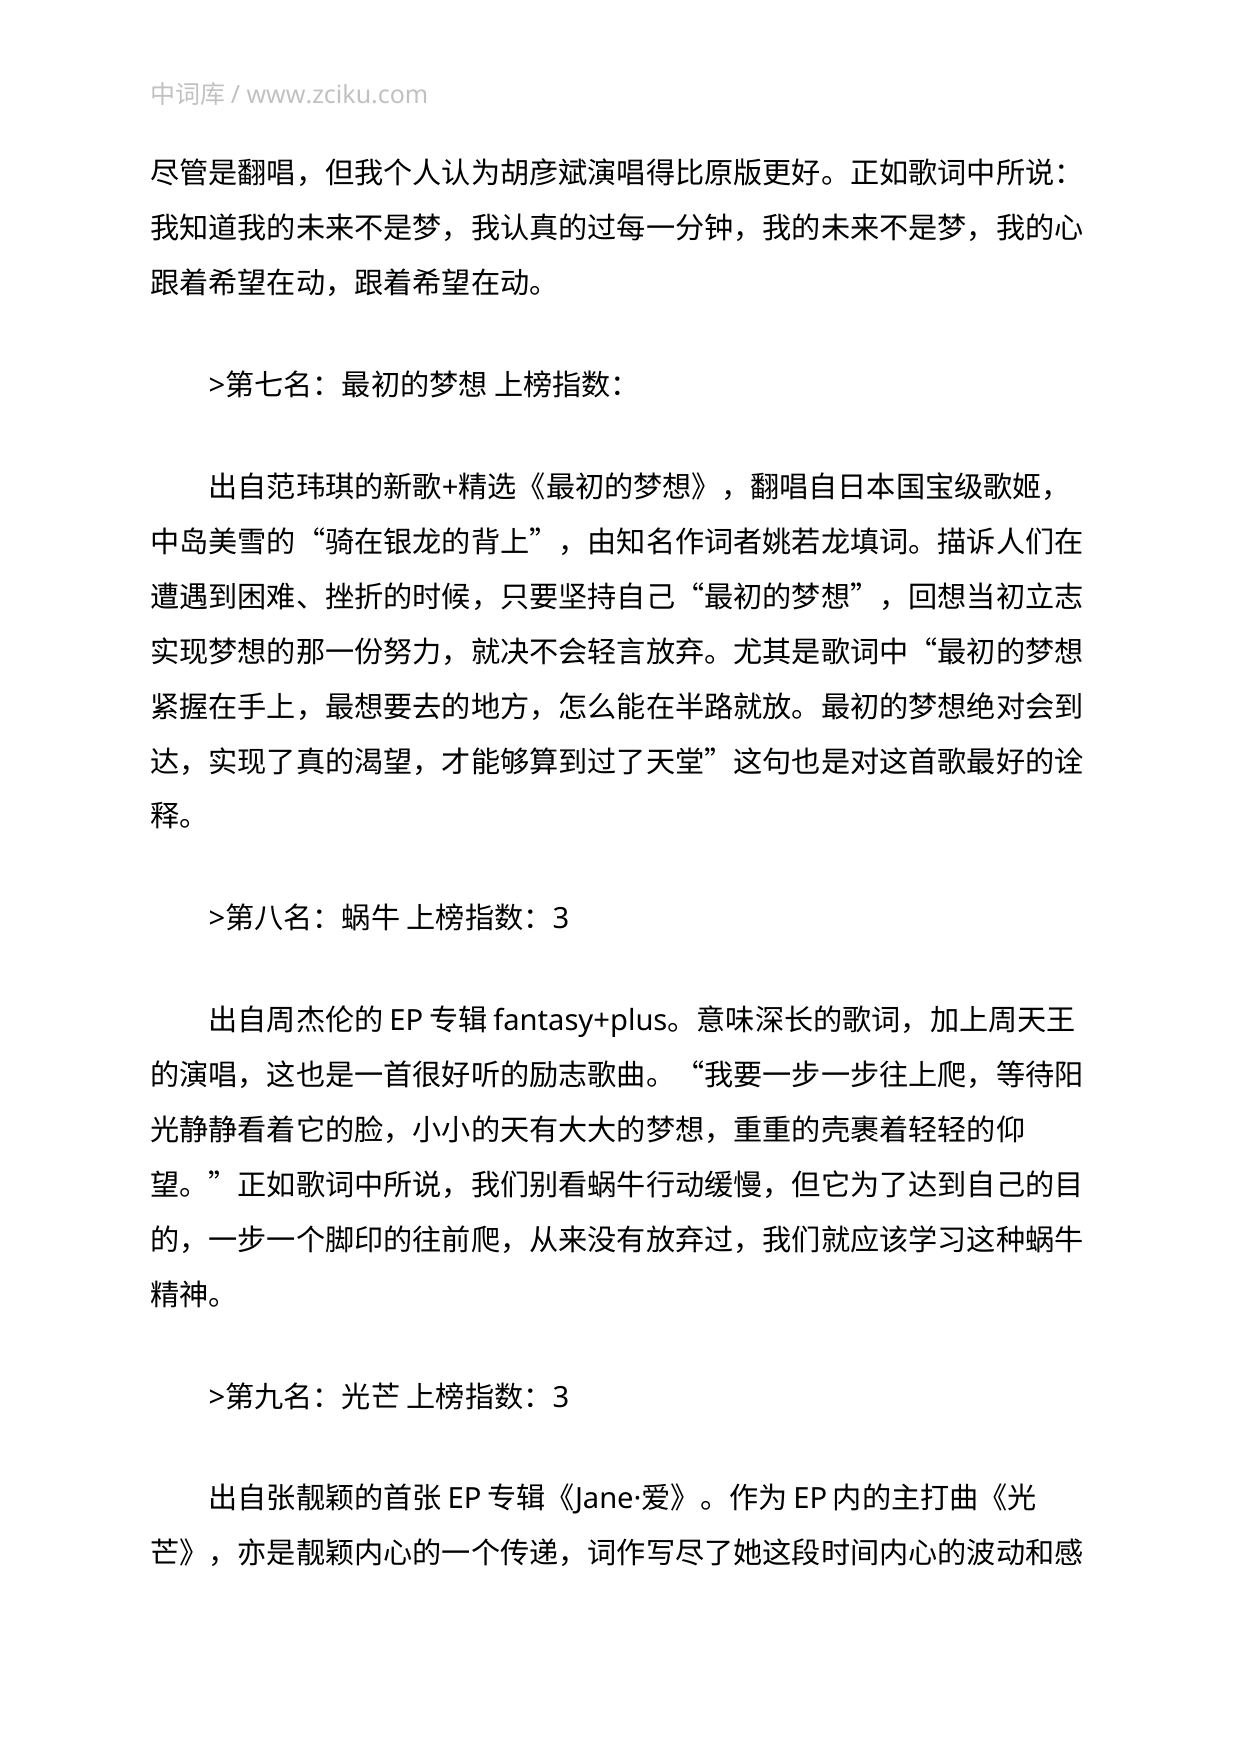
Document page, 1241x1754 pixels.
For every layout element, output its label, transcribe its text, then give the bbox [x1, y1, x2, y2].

text >第八名：蜗牛 上榜指数：3 [150, 895, 1090, 937]
text >第九名：光芒 上榜指数：3 [150, 1373, 1090, 1416]
text 出自范玮琪的新歌+精选《最初的梦想》，翻唱自日本国宝级歌姬，中岛美雪的“骑在银龙的背上”，由知名作词者姚若龙填词。描诉人们在遭遇到困难、挫折的时候，只要坚持自己“最初的梦想”，回想当初立志实现梦想的那一份努力，就决不会轻言放弃。尤其是歌词中“最初的梦想紧握在手上，最想要去的地方，怎么能在半路就放。最初的梦想绝对会到达，实现了真的渴望，才能够算到过了天堂”这句也是对这首歌最好的诠释。 [150, 463, 1090, 835]
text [150, 1475, 1090, 1572]
text >第七名：最初的梦想 上榜指数： [150, 362, 1090, 404]
text 出自周杰伦的EP专辑fantasy+plus。意味深长的歌词，加上周天王的演唱，这也是一首很好听的励志歌曲。“我要一步一步往上爬，等待阳光静静看着它的脸，小小的天有大大的梦想，重重的壳裹着轻轻的仰望。”正如歌词中所说，我们别看蜗牛行动缓慢，但它为了达到自己的目的，一步一个脚印的往前爬，从来没有放弃过，我们就应该学习这种蜗牛精神。 [150, 997, 1090, 1314]
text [150, 150, 1090, 302]
